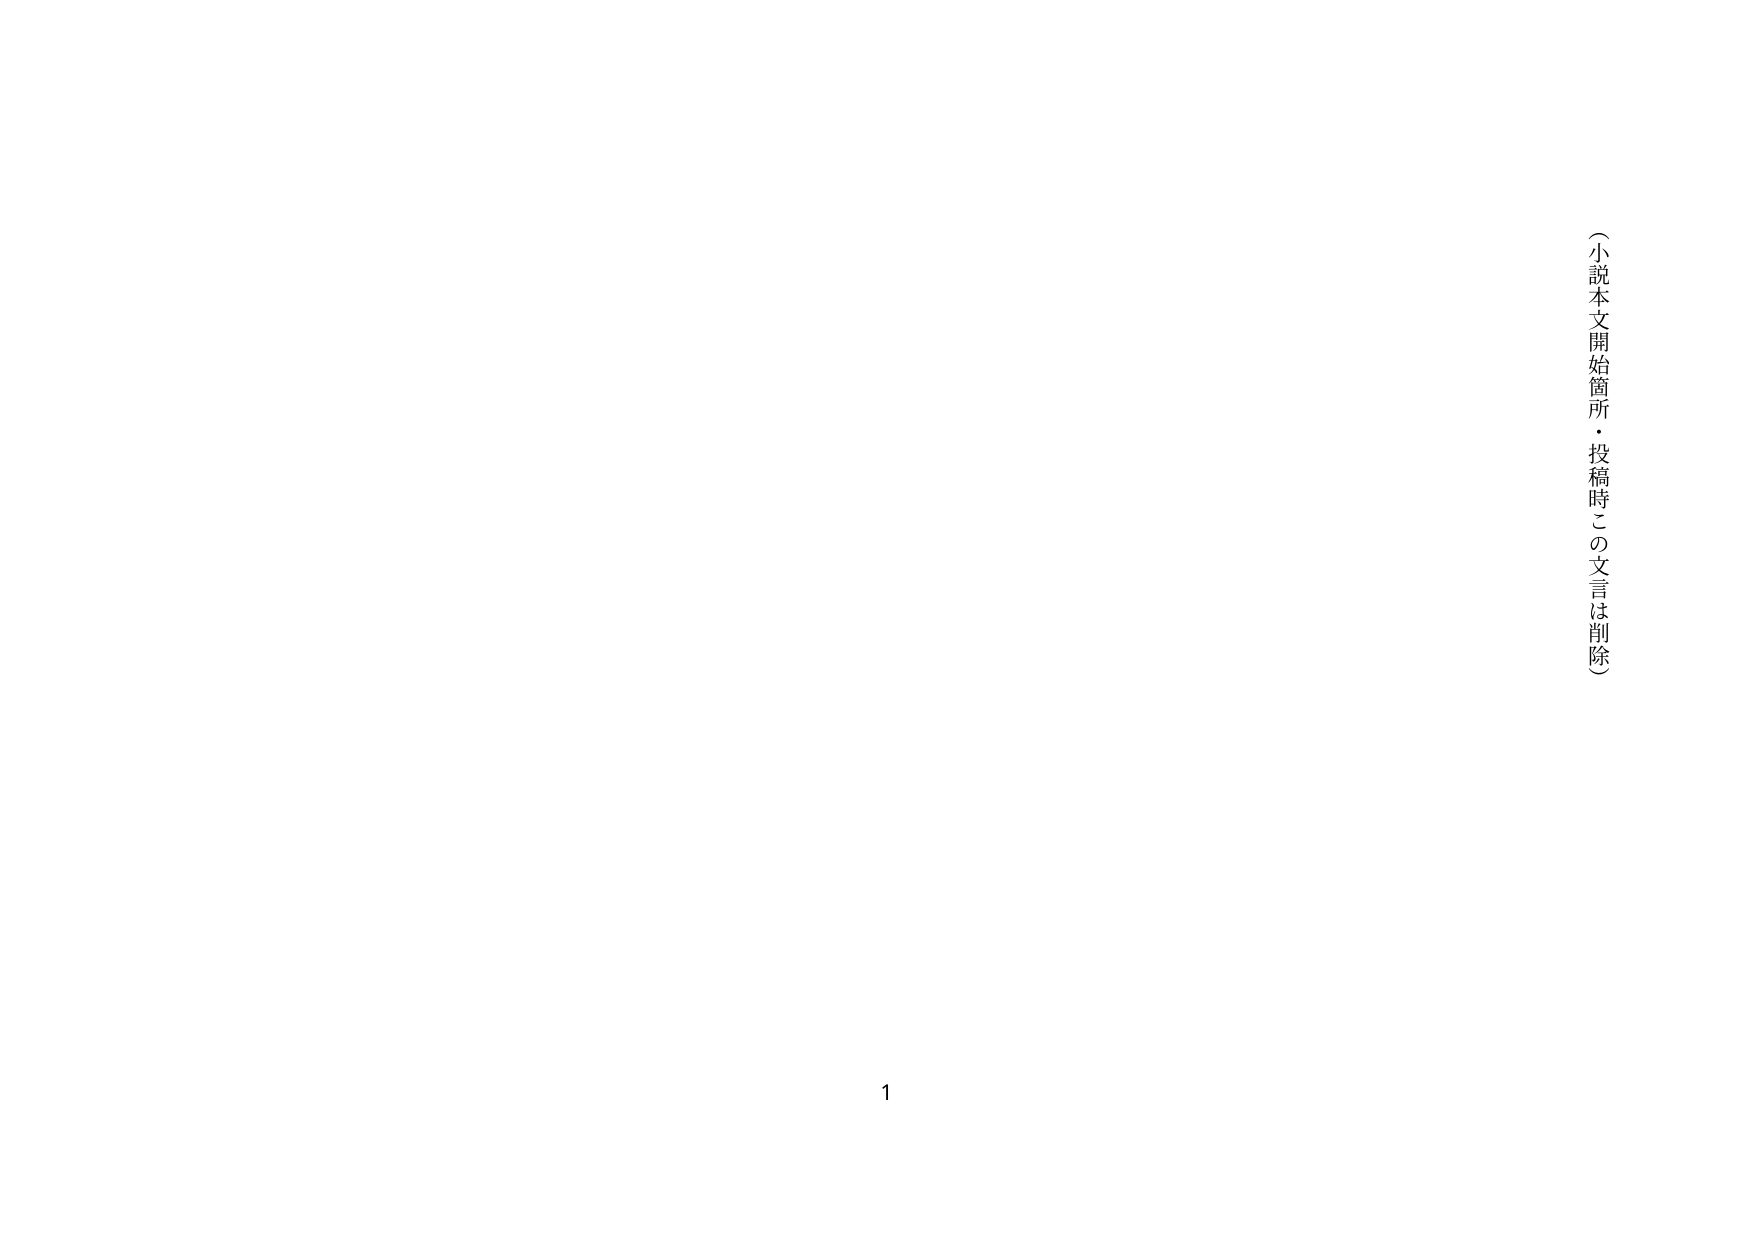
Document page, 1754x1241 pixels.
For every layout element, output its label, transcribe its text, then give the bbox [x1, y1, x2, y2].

text （小説本文開始箇所・投稿時この文言は削除） [1575, 219, 1624, 1070]
